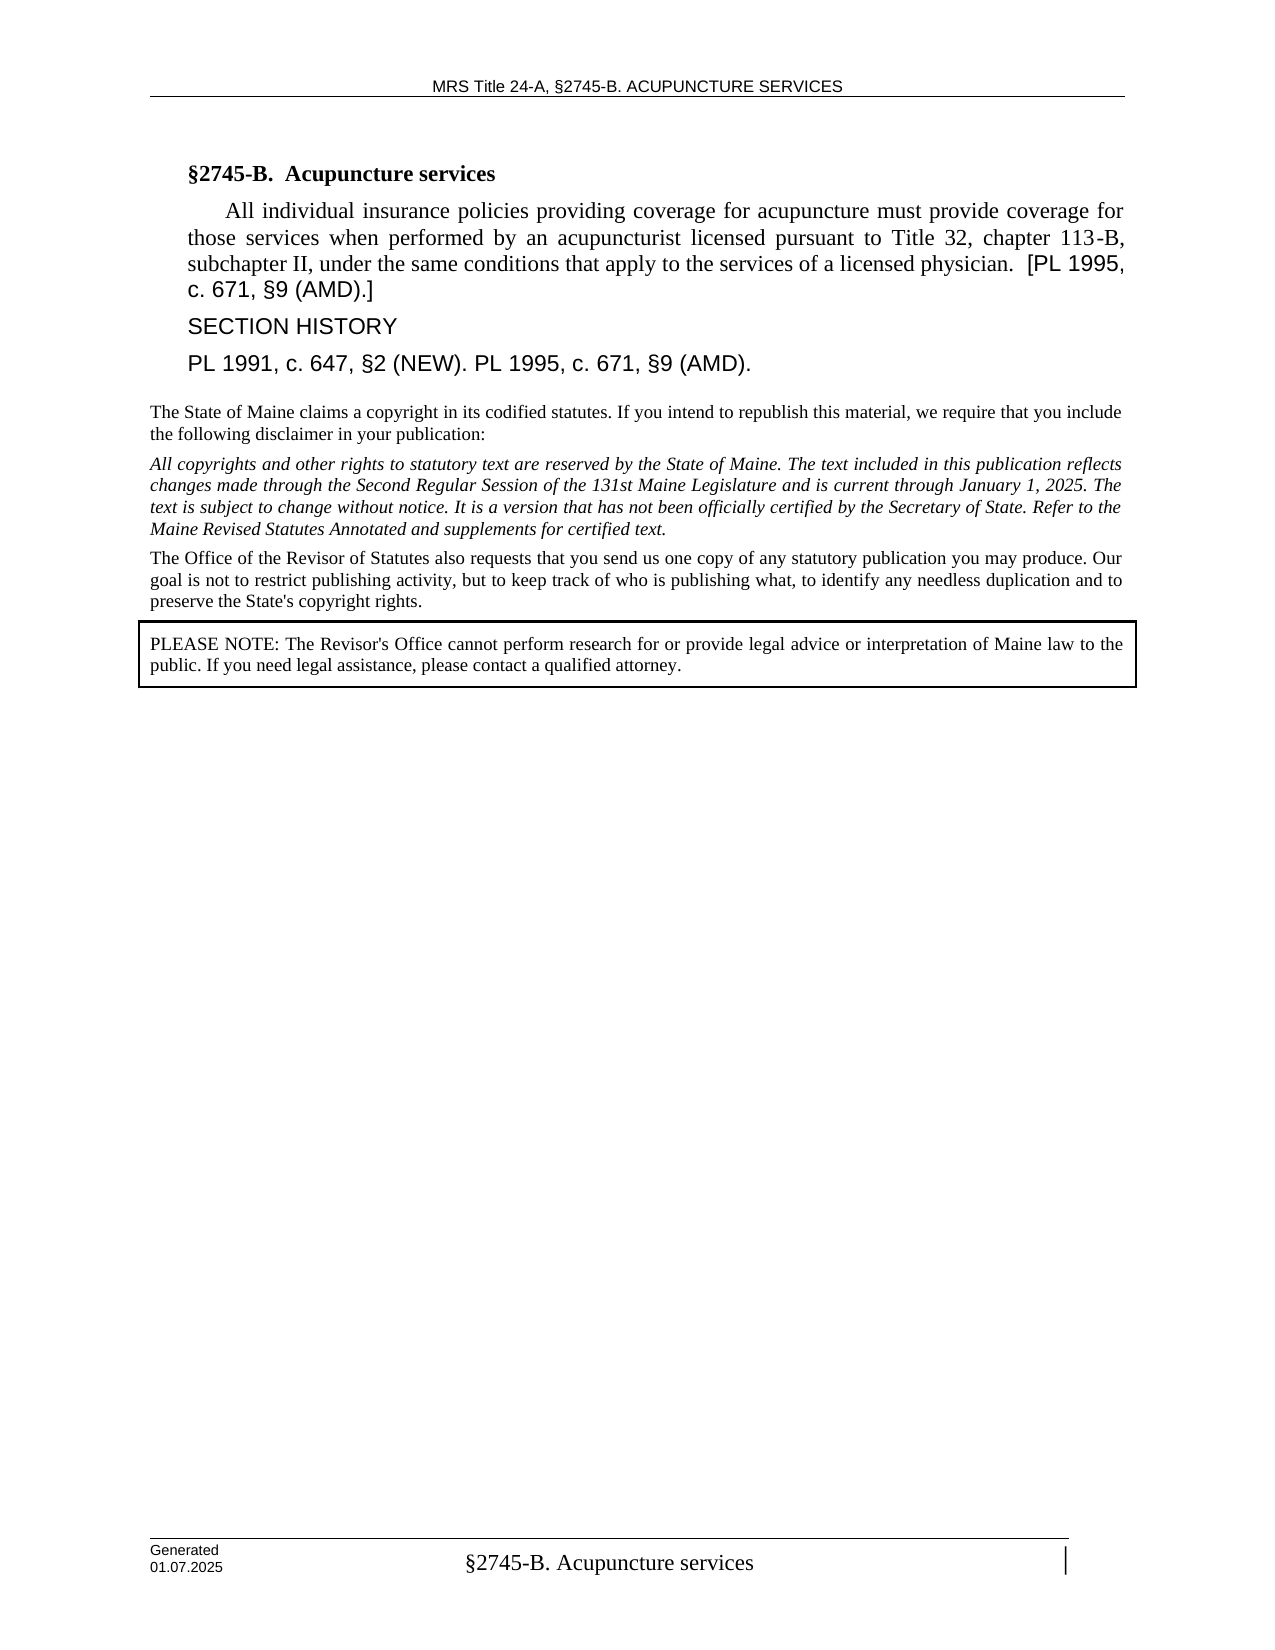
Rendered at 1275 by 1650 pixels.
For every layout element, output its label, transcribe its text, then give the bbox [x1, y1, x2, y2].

text SECTION HISTORY [187, 313, 1125, 339]
text PL 1991, c. 647, §2 (NEW). PL 1995, c. 671, §9 (AMD). [187, 350, 1125, 376]
text The Office of the Revisor of Statutes also requests that you send us one copy of any statutory publication you may produce. Our goal is not to restrict publishing activity, but to keep track of who is publishing what, to identify any needless duplication and to preserve the State's copyright rights. [150, 547, 1125, 612]
text All copyrights and other rights to statutory text are reserved by the State of Maine. The text included in this publication reflects changes made through the Second Regular Session of the 131st Maine Legislature and is current through January 1, 2025 . The text is subject to change without notice. It is a version that has not been officially certified by the Secretary of State. Refer to the Maine Revised Statutes Annotated and supplements for certified text. [150, 453, 1125, 539]
text PLEASE NOTE: The Revisor's Office cannot perform research for or provide legal advice or interpretation of Maine law to the public. If you need legal assistance, please contact a qualified attorney. [140, 623, 1135, 686]
text The State of Maine claims a copyright in its codified statutes. If you intend to republish this material, we require that you include the following disclaimer in your publication: [150, 401, 1125, 444]
text All individual insurance policies providing coverage for acupuncture must provide coverage for those services when performed by an acupuncturist licensed pursuant to Title 32, chapter 113‑B, subchapter II, under the same conditions that apply to the services of a licensed physician. [PL 1995, c. 671, §9 (AMD).] [187, 197, 1125, 303]
text §2745-B. Acupuncture services [187, 160, 1125, 187]
